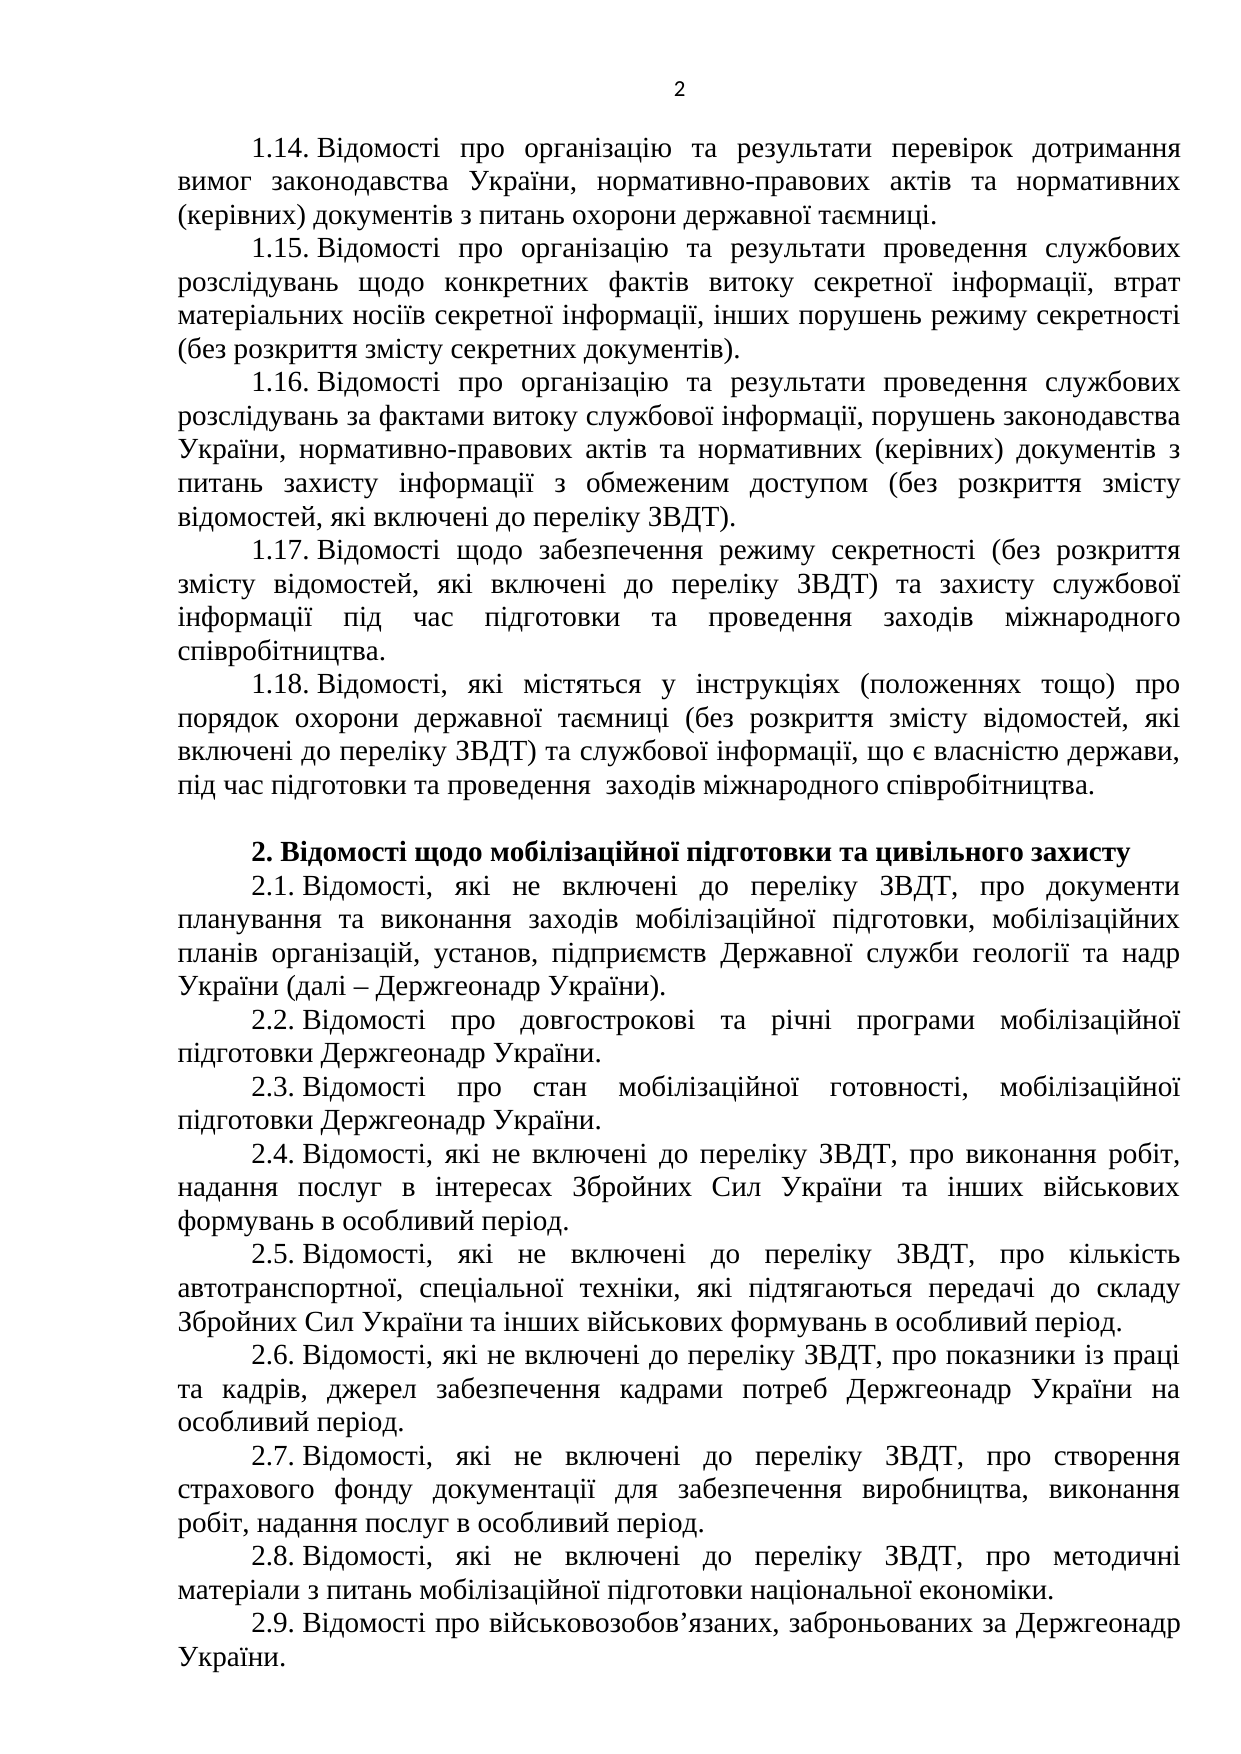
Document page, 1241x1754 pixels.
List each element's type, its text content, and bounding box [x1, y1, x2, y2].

text 2.8. Відомості, які не включені до переліку ЗВДТ, про методичні матеріали з питань мобілізаційної підготовки національної економіки. [177, 1538, 1181, 1606]
text 2.1. Відомості, які не включені до переліку ЗВДТ, про документи планування та виконання заходів мобілізаційної підготовки, мобілізаційних планів організацій, установ, підприємств Державної служби геології та надр України (далі – Держгеонадр України). [177, 868, 1181, 1002]
text 1.18. Відомості, які містяться у інструкціях (положеннях тощо) про порядок охорони державної таємниці (без розкриття змісту відомостей, які включені до переліку ЗВДТ) та службової інформації, що є власністю держави, під час підготовки та проведення заходів міжнародного співробітництва. [177, 666, 1181, 801]
text 2.3. Відомості про стан мобілізаційної готовності, мобілізаційної підготовки Держгеонадр України. [177, 1069, 1181, 1136]
text 2.4. Відомості, які не включені до переліку ЗВДТ, про виконання робіт, надання послуг в інтересах Збройних Сил України та інших військових формувань в особливий період. [177, 1136, 1181, 1237]
text 1.16. Відомості про організацію та результати проведення службових розслідувань за фактами витоку службової інформації, порушень законодавства України, нормативно-правових актів та нормативних (керівних) документів з питань захисту інформації з обмеженим доступом (без розкриття змісту відомостей, які включені до переліку ЗВДТ). [177, 364, 1181, 532]
text 2.2. Відомості про довгострокові та річні програми мобілізаційної підготовки Держгеонадр України. [177, 1002, 1181, 1069]
text 2.6. Відомості, які не включені до переліку ЗВДТ, про показники із праці та кадрів, джерел забезпечення кадрами потреб Держгеонадр України на особливий період. [177, 1337, 1181, 1438]
text 2.5. Відомості, які не включені до переліку ЗВДТ, про кількість автотранспортної, спеціальної техніки, які підтягаються передачі до складу Збройних Сил України та інших військових формувань в особливий період. [177, 1237, 1181, 1337]
text 1.15. Відомості про організацію та результати проведення службових розслідувань щодо конкретних фактів витоку секретної інформації, втрат матеріальних носіїв секретної інформації, інших порушень режиму секретності (без розкриття змісту секретних документів). [177, 230, 1181, 364]
text 2. Відомості щодо мобілізаційної підготовки та цивільного захисту [177, 834, 1181, 868]
text 2.9. Відомості про військовозобов’язаних, заброньованих за Держгеонадр України. [177, 1606, 1181, 1673]
text 2.7. Відомості, які не включені до переліку ЗВДТ, про створення страхового фонду документації для забезпечення виробництва, виконання робіт, надання послуг в особливий період. [177, 1438, 1181, 1538]
text 1.17. Відомості щодо забезпечення режиму секретності (без розкриття змісту відомостей, які включені до переліку ЗВДТ) та захисту службової інформації під час підготовки та проведення заходів міжнародного співробітництва. [177, 532, 1181, 666]
text 1.14. Відомості про організацію та результати перевірок дотримання вимог законодавства України, нормативно-правових актів та нормативних (керівних) документів з питань охорони державної таємниці. [177, 130, 1181, 230]
